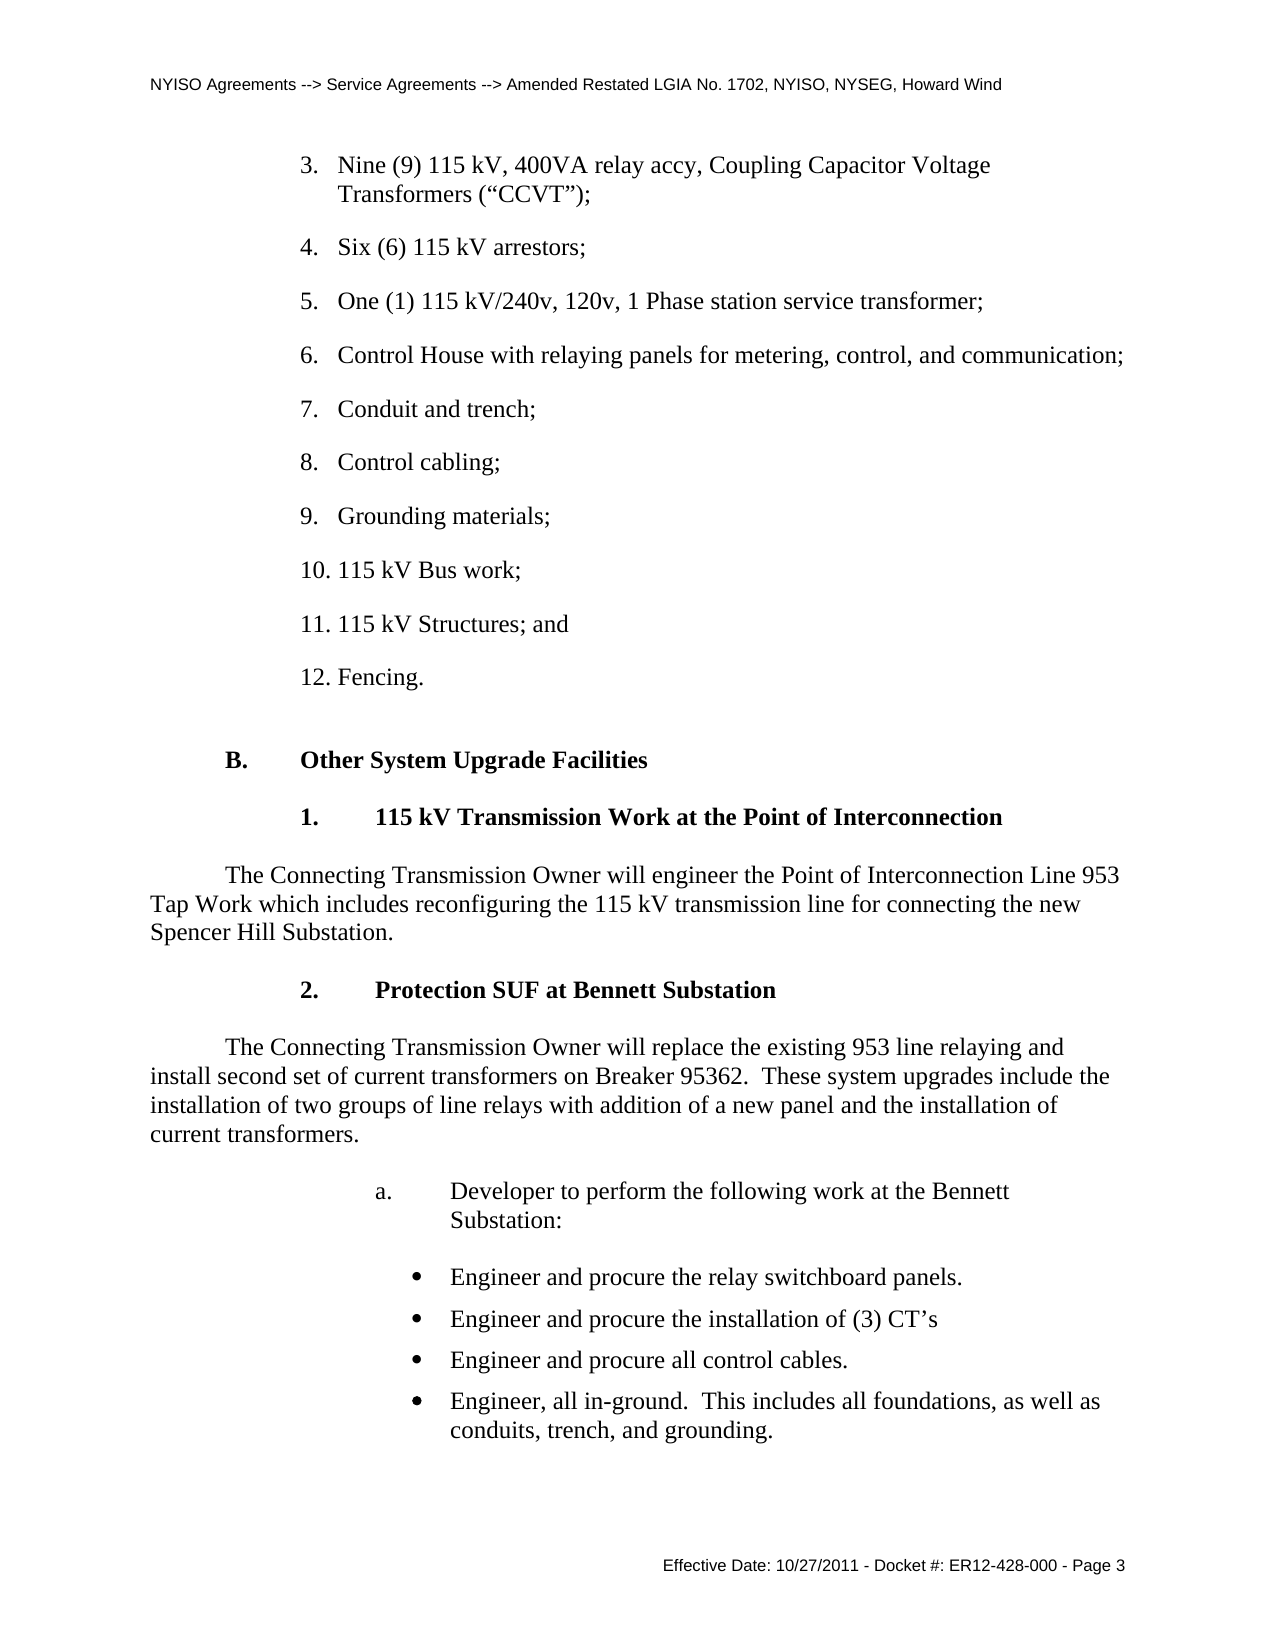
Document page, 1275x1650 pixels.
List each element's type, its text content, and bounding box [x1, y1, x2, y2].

list One (1) 115 kV/240v, 120v, 1 Phase station service transformer; [300, 286, 1125, 315]
text The Connecting Transmission Owner will replace the existing 953 line relaying and install second set of current transformers on Breaker 95362. These system upgrades include the installation of two groups of line relays with addition of a new panel and the installation of current transformers. [150, 1032, 1125, 1147]
list 115 kV Bus work; [300, 555, 1125, 584]
list Engineer and procure all control cables. [412, 1345, 1125, 1374]
list Six (6) 115 kV arrestors; [300, 232, 1125, 261]
list Conduit and trench; [300, 394, 1125, 422]
text a. Developer to perform the following work at the Bennett Substation: [375, 1176, 1125, 1262]
text The Connecting Transmission Owner will engineer the Point of Interconnection Line 953 Tap Work which includes reconfiguring the 115 kV transmission line for connecting the new Spencer Hill Substation. [150, 860, 1125, 946]
list Control House with relaying panels for metering, control, and communication; [300, 340, 1125, 369]
list Nine (9) 115 kV, 400VA relay accy, Coupling Capacitor Voltage Transformers (“CCVT”); [300, 150, 1125, 207]
list 115 kV Structures; and [300, 609, 1125, 637]
text B. Other System Upgrade Facilities [225, 745, 1125, 774]
list 115 kV Transmission Work at the Point of Interconnection [300, 802, 1125, 831]
list Engineer and procure the installation of (3) CT’s [412, 1304, 1125, 1332]
list Engineer, all in-ground. This includes all foundations, as well as conduits, trench, and grounding. [412, 1386, 1125, 1444]
list Fencing. [300, 662, 1125, 691]
list Grounding materials; [300, 501, 1125, 530]
list Protection SUF at Bennett Substation [300, 975, 1125, 1004]
list Control cabling; [300, 447, 1125, 476]
list Engineer and procure the relay switchboard panels. [412, 1262, 1125, 1291]
